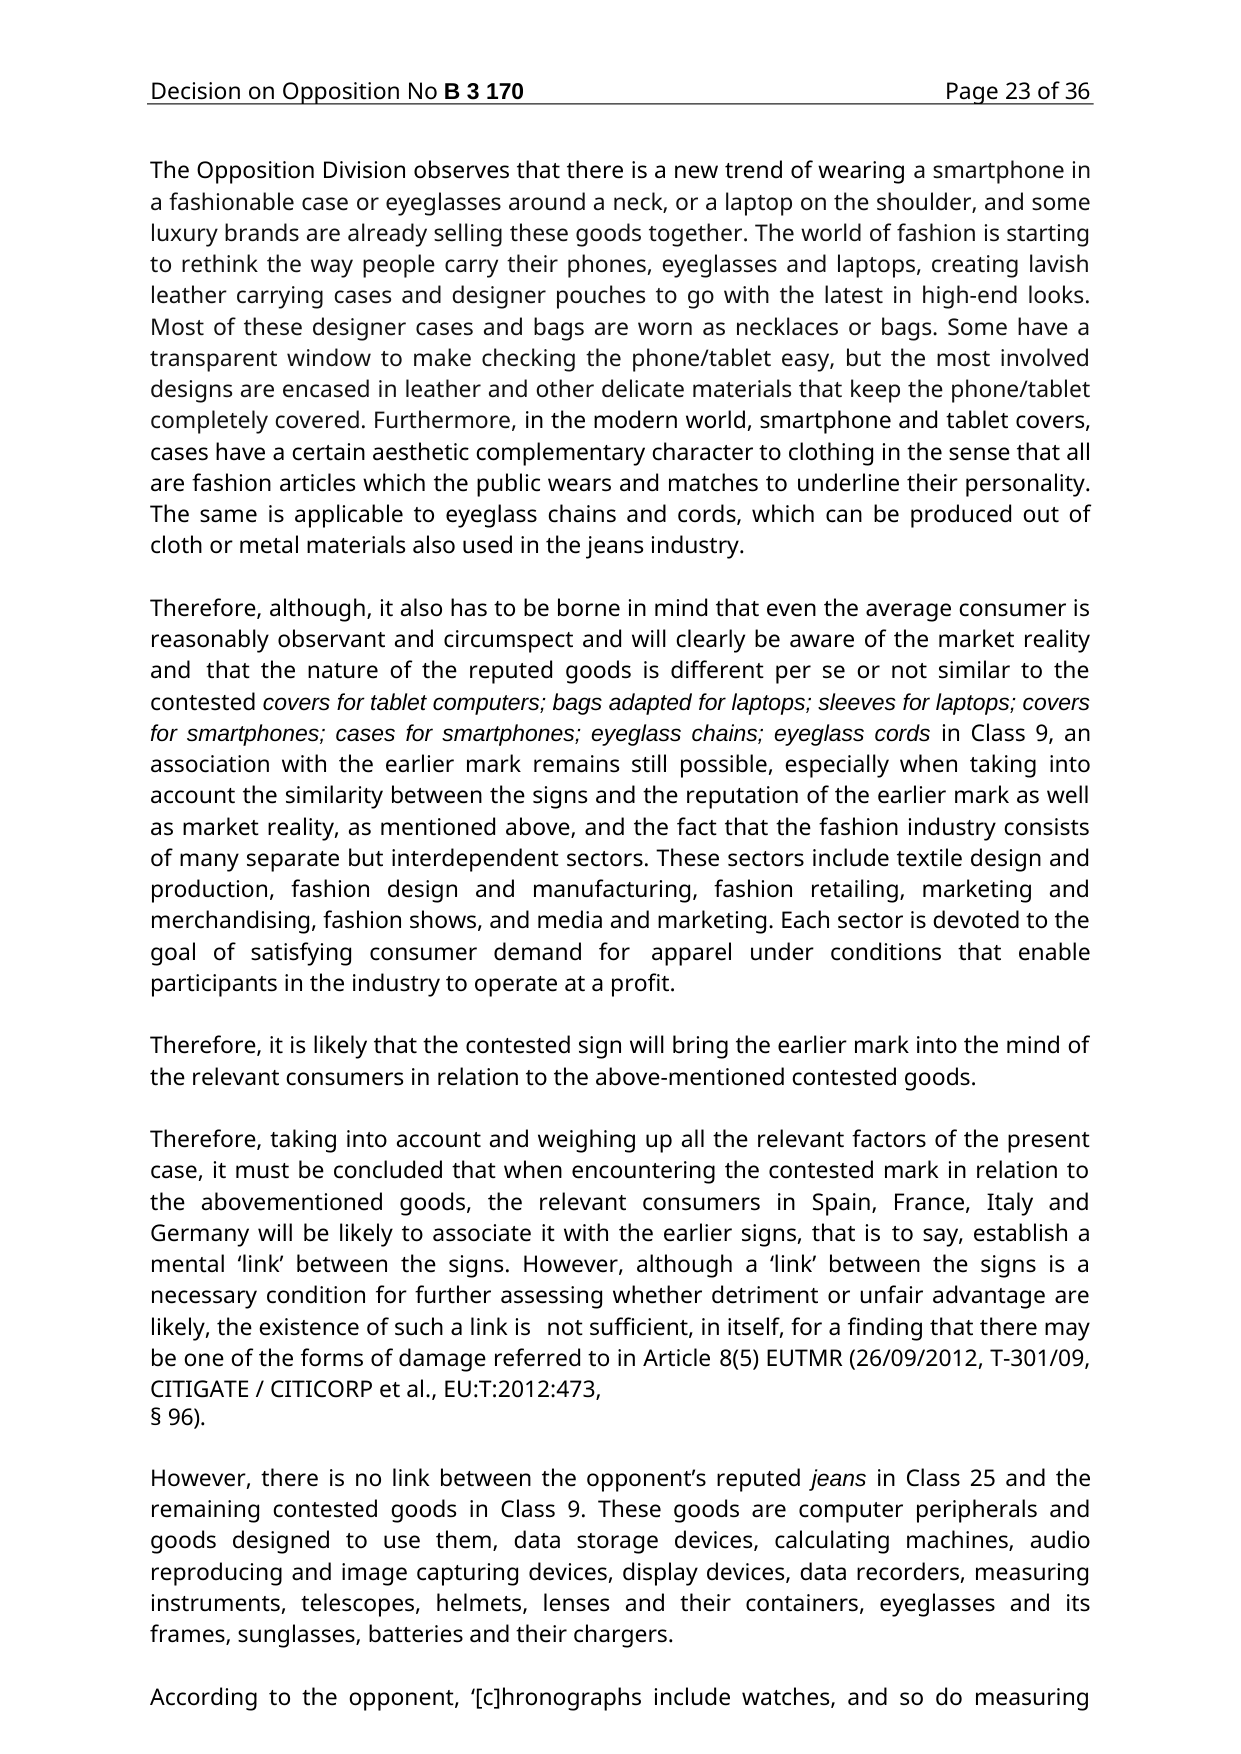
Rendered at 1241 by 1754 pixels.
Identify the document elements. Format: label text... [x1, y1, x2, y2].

text § 96). [150, 1404, 1107, 1431]
text However, there is no link between the opponent’s reputed jeans in Class 25 and the remaining contested goods in Class 9. These goods are computer peripherals and goods designed to use them, data storage devices, calculating machines, audio reproducing and image capturing devices, display devices, data recorders, measuring instruments, telescopes, helmets, lenses and their containers, eyeglasses and its frames, sunglasses, batteries and their chargers. [150, 1462, 1091, 1649]
text The Opposition Division observes that there is a new trend of wearing a smartphone in a fashionable case or eyeglasses around a neck, or a laptop on the shoulder, and some luxury brands are already selling these goods together. The world of fashion is starting to rethink the way people carry their phones, eyeglasses and laptops, creating lavish leather carrying cases and designer pouches to go with the latest in high-end looks. Most of these designer cases and bags are worn as necklaces or bags. Some have a transparent window to make checking the phone/tablet easy, but the most involved designs are encased in leather and other delicate materials that keep the phone/tablet completely covered. Furthermore, in the modern world, smartphone and tablet covers, cases have a certain aesthetic complementary character to clothing in the sense that all are fashion articles which the public wears and matches to underline their personality. The same is applicable to eyeglass chains and cords, which can be produced out of cloth or metal materials also used in the jeans industry. [150, 154, 1091, 561]
text Therefore, taking into account and weighing up all the relevant factors of the present case, it must be concluded that when encountering the contested mark in relation to the abovementioned goods, the relevant consumers in Spain, France, Italy and Germany will be likely to associate it with the earlier signs, that is to say, establish a mental ‘link’ between the signs. However, although a ‘link’ between the signs is a necessary condition for further assessing whether detriment or unfair advantage are likely, the existence of such a link is not sufficient, in itself, for a finding that there may be one of the forms of damage referred to in Article 8(5) EUTMR (26/09/2012, T-301/09, CITIGATE / CITICORP et al., EU:T:2012:473, [150, 1123, 1091, 1404]
text Therefore, it is likely that the contested sign will bring the earlier mark into the mind of the relevant consumers in relation to the above-mentioned contested goods. [150, 1029, 1090, 1092]
text Therefore, although, it also has to be borne in mind that even the average consumer is reasonably observant and circumspect and will clearly be aware of the market reality and that the nature of the reputed goods is different per se or not similar to the contested covers for tablet computers; bags adapted for laptops; sleeves for laptops; covers for smartphones; cases for smartphones; eyeglass chains; eyeglass cords in Class 9, an association with the earlier mark remains still possible, especially when taking into account the similarity between the signs and the reputation of the earlier mark as well as market reality, as mentioned above, and the fact that the fashion industry consists of many separate but interdependent sectors. These sectors include textile design and production, fashion design and manufacturing, fashion retailing, marketing and merchandising, fashion shows, and media and marketing. Each sector is devoted to the goal of satisfying consumer demand for apparel under conditions that enable participants in the industry to operate at a profit. [150, 592, 1091, 998]
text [150, 1681, 1091, 1712]
